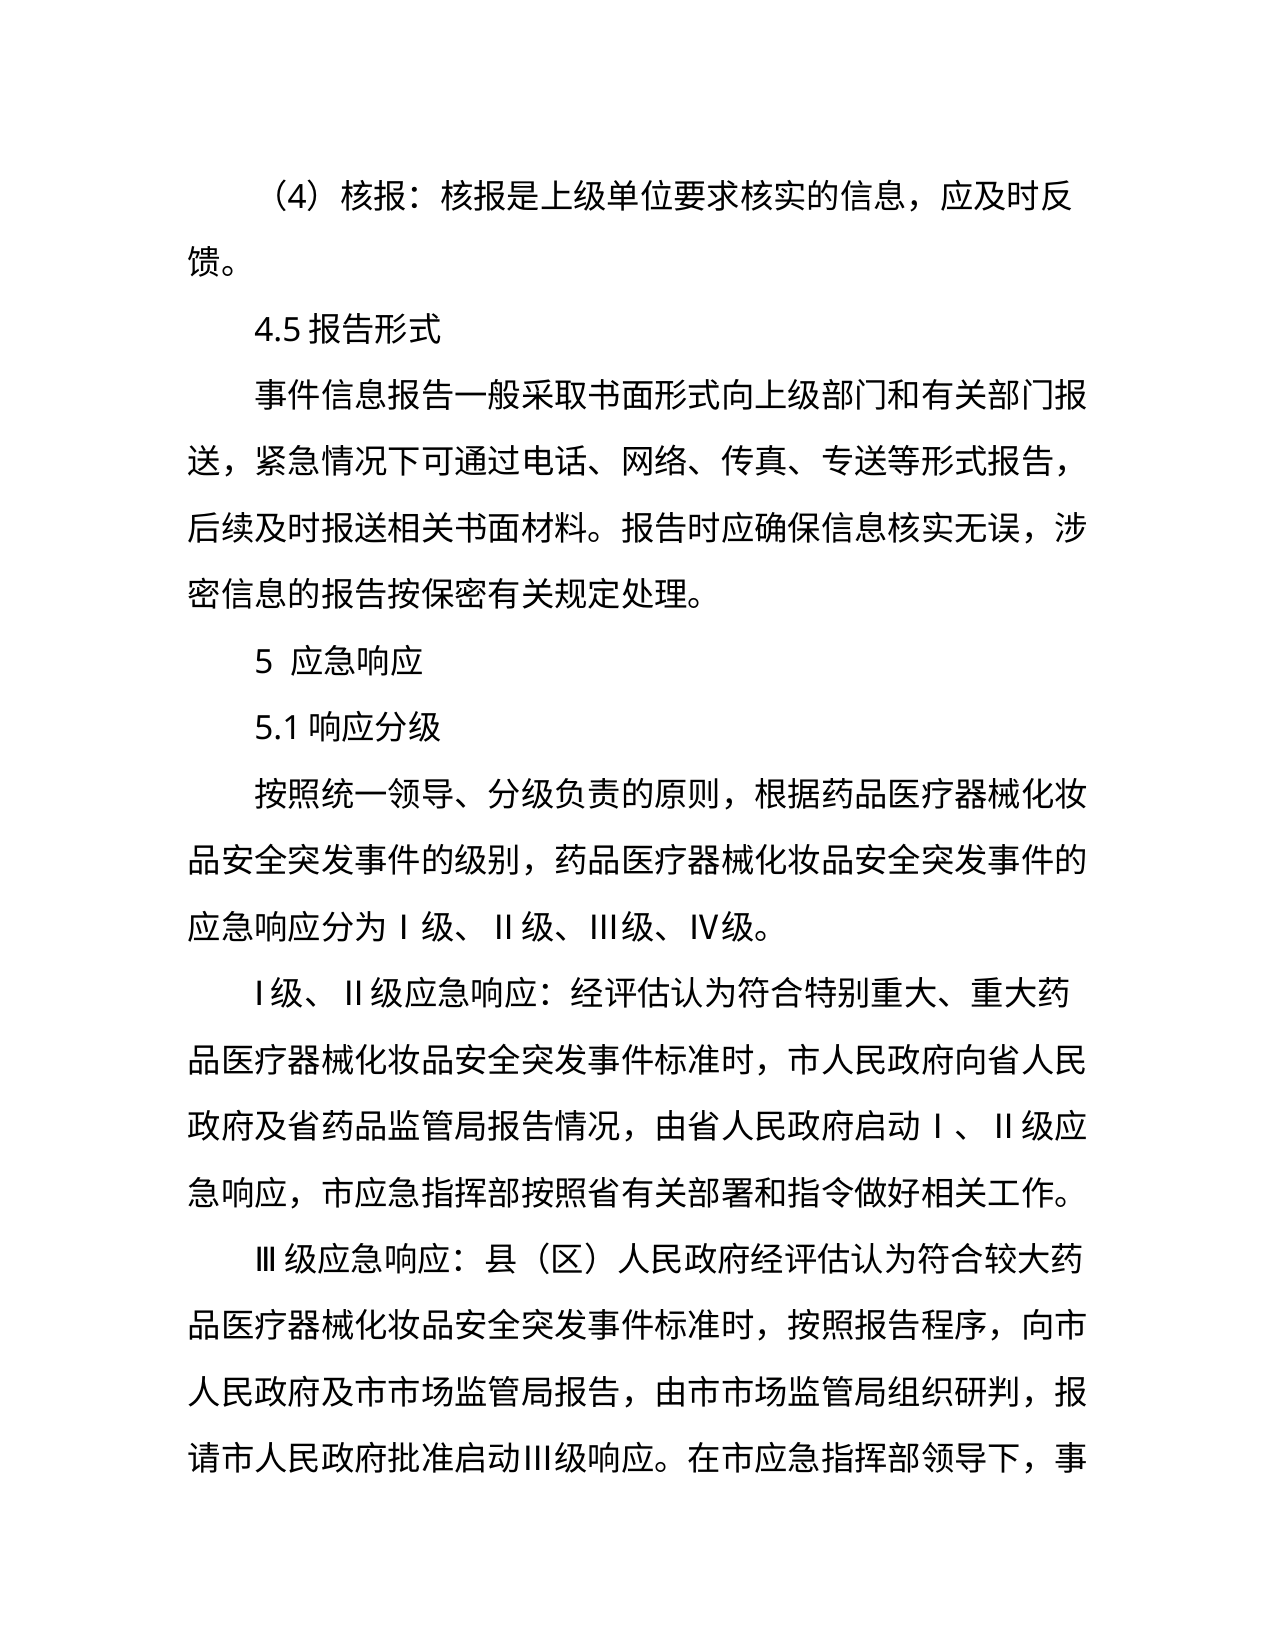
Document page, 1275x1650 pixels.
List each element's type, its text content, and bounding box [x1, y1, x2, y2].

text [187, 1224, 1087, 1489]
text （4）核报：核报是上级单位要求核实的信息，应及时反馈。 [187, 160, 1087, 293]
text 5.1响应分级 [187, 692, 1087, 758]
text 按照统一领导、分级负责的原则，根据药品医疗器械化妆品安全突发事件的级别，药品医疗器械化妆品安全突发事件的应急响应分为Ⅰ级、Ⅱ级、Ⅲ级、Ⅳ级。 [187, 758, 1087, 958]
text 事件信息报告一般采取书面形式向上级部门和有关部门报送，紧急情况下可通过电话、网络、传真、专送等形式报告，后续及时报送相关书面材料。报告时应确保信息核实无误，涉密信息的报告按保密有关规定处理。 [187, 360, 1087, 626]
text 4.5报告形式 [187, 293, 1087, 360]
text Ⅰ级、Ⅱ级应急响应：经评估认为符合特别重大、重大药品医疗器械化妆品安全突发事件标准时，市人民政府向省人民政府及省药品监管局报告情况，由省人民政府启动Ⅰ、Ⅱ级应急响应，市应急指挥部按照省有关部署和指令做好相关工作。 [187, 958, 1087, 1224]
text 5 应急响应 [187, 626, 1087, 692]
